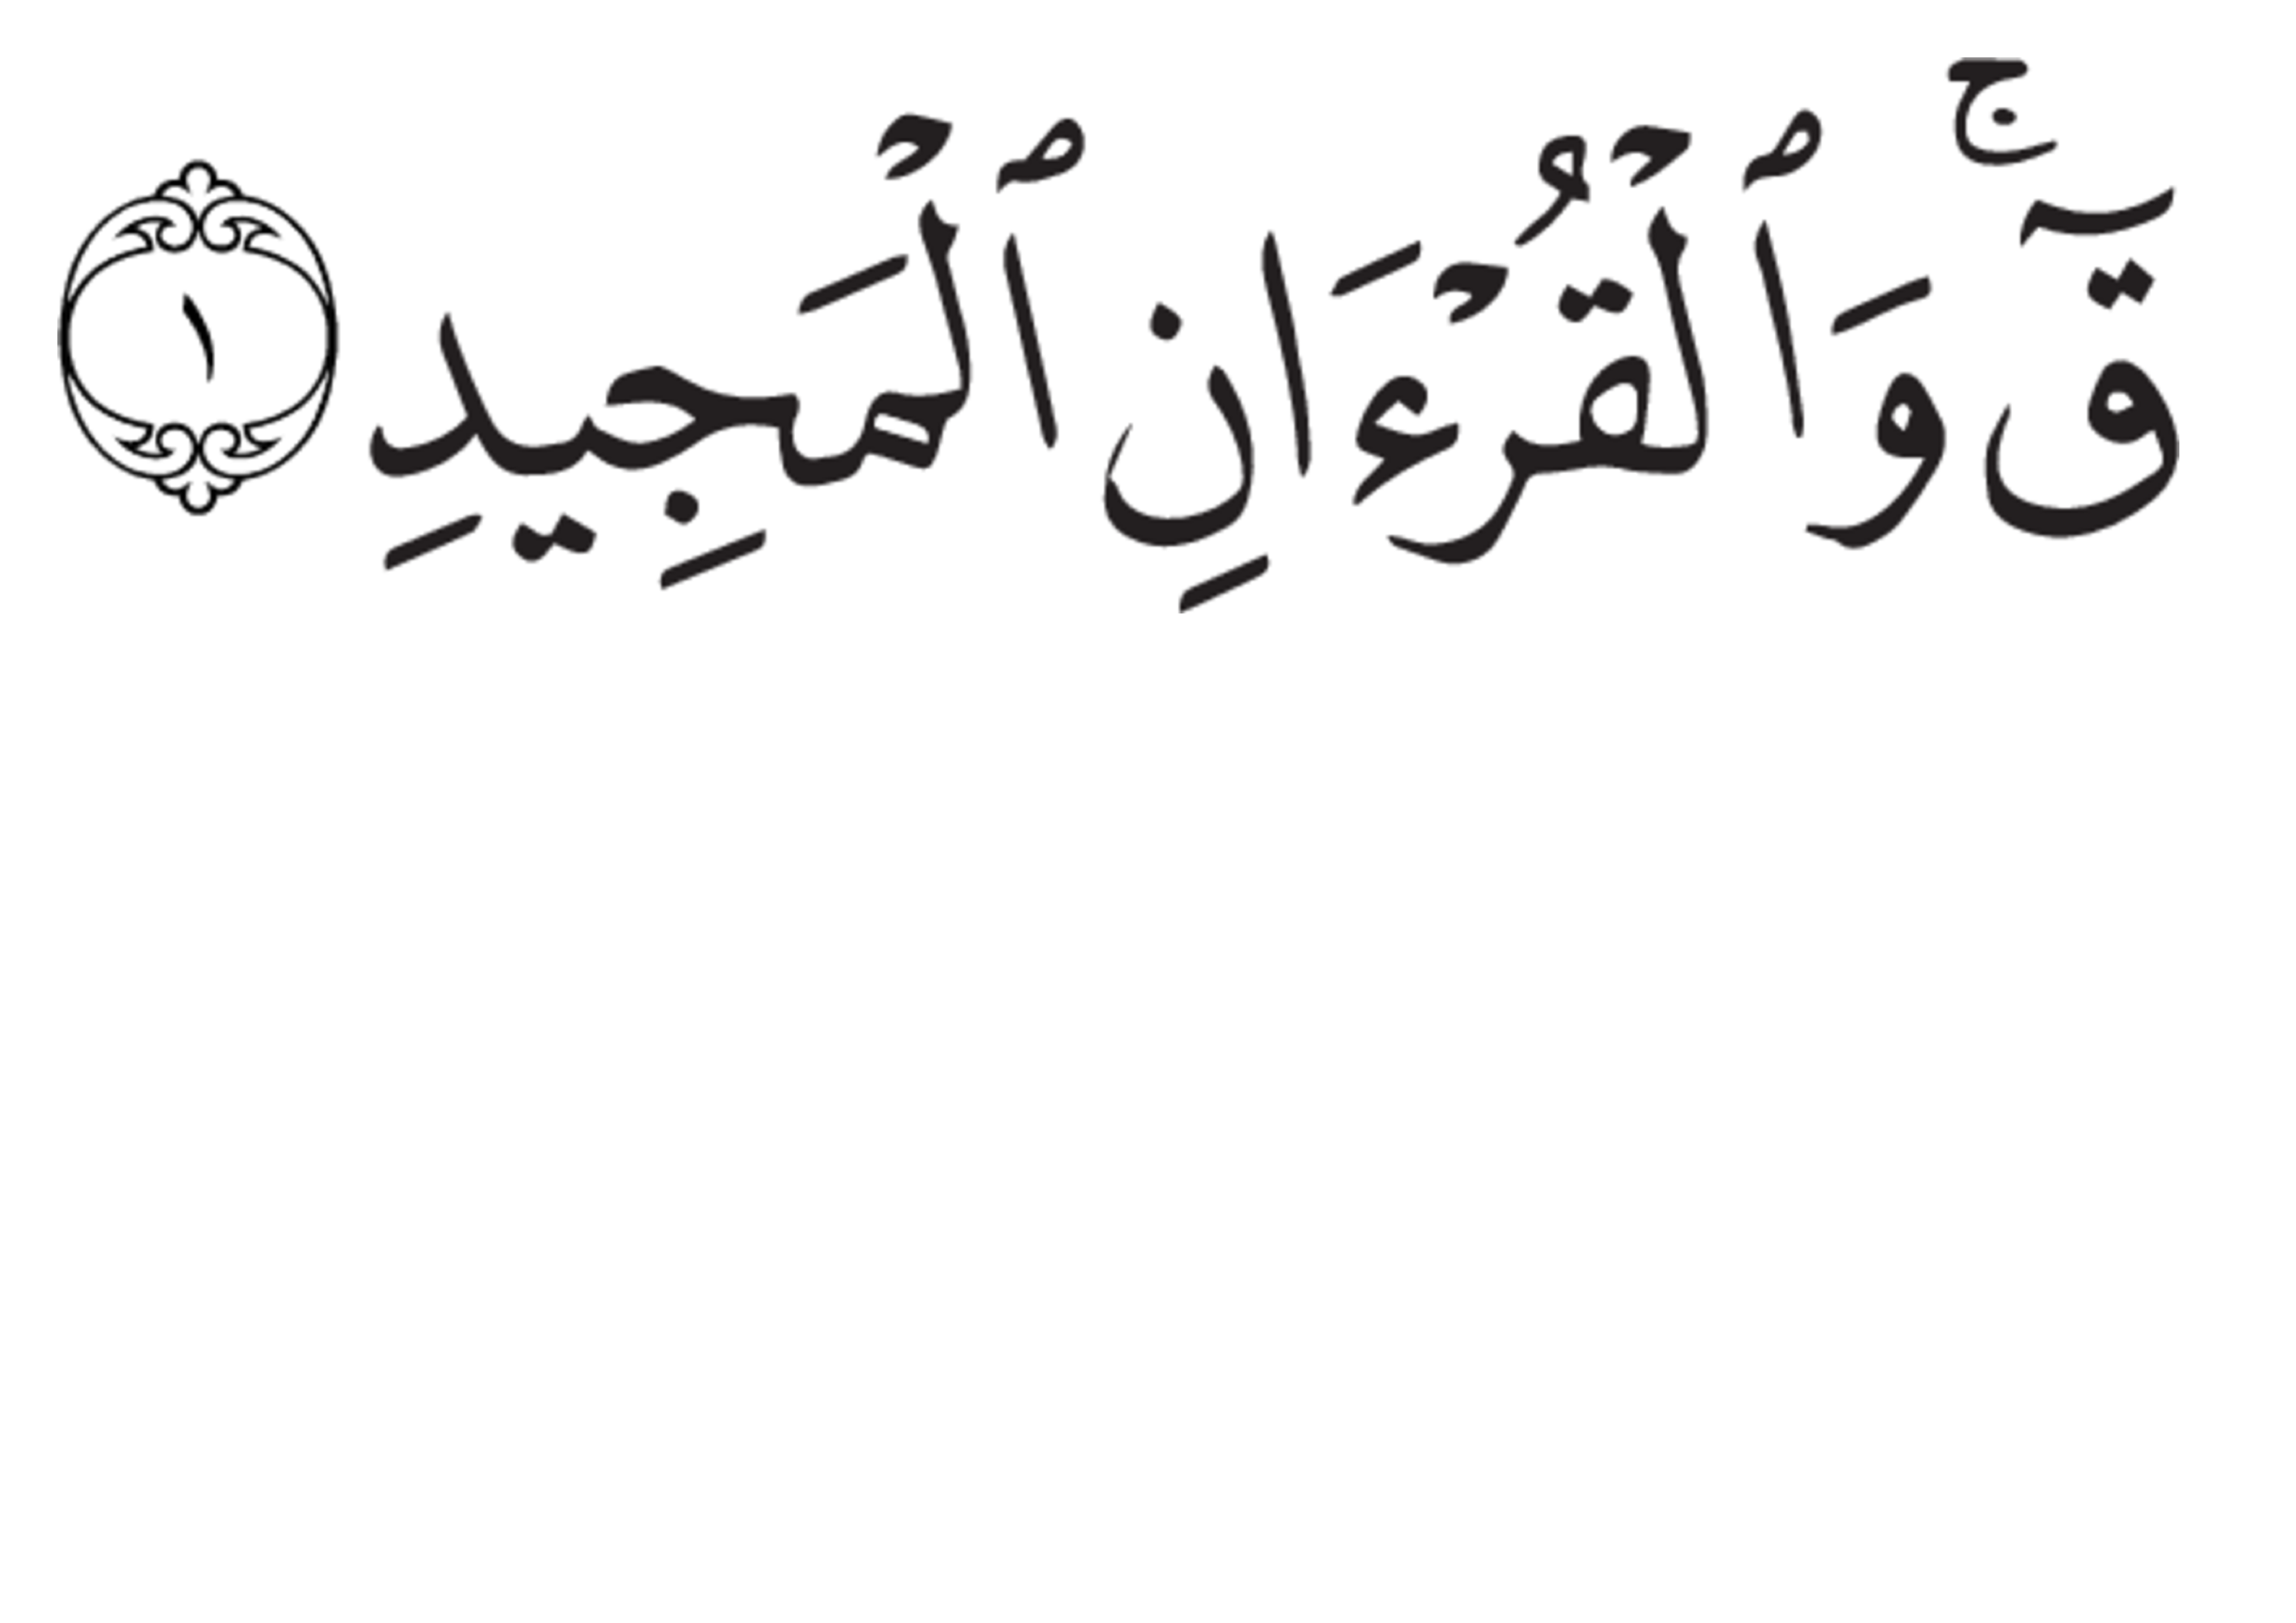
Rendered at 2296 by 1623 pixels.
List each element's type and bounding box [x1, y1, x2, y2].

picture [57, 57, 2179, 613]
